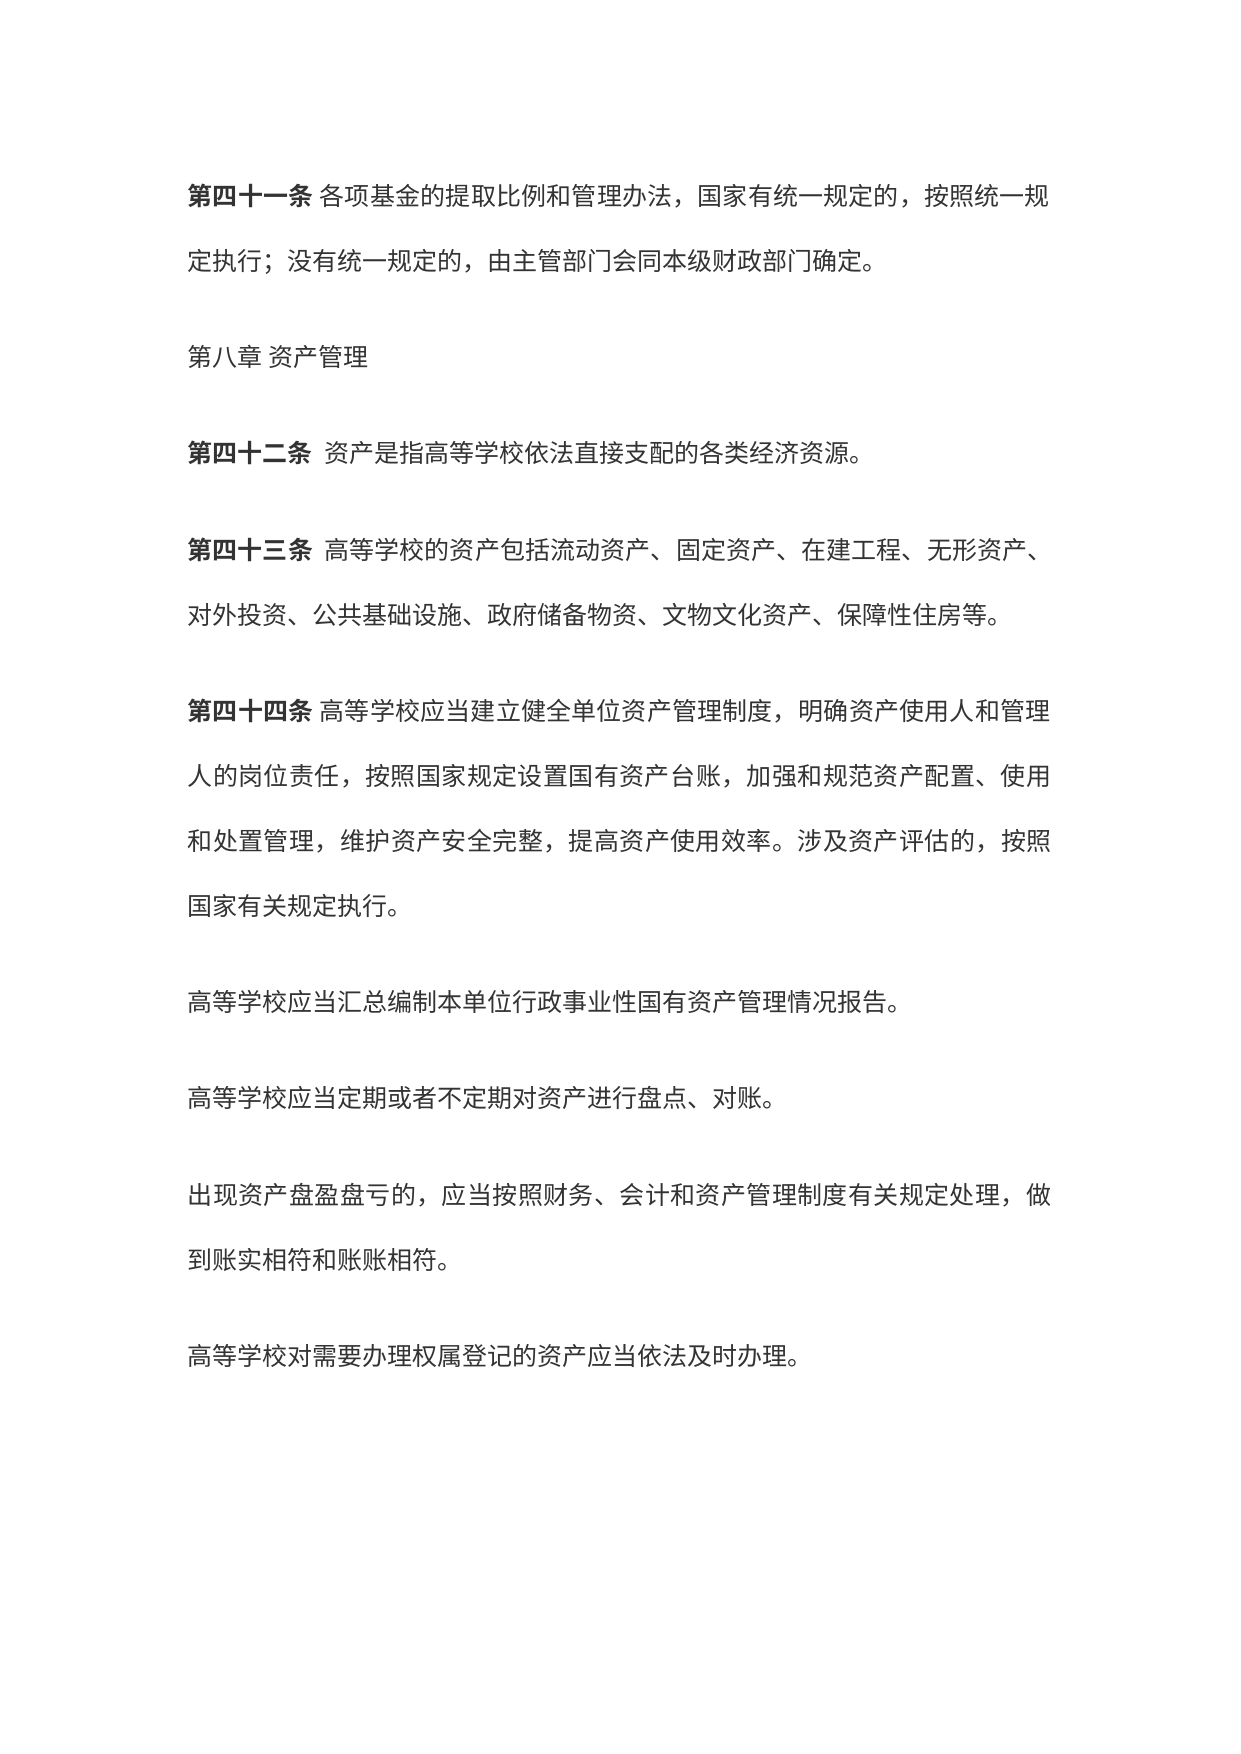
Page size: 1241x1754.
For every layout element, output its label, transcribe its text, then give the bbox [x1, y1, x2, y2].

text 第四十二条 资产是指高等学校依法直接支配的各类经济资源。 [187, 419, 1053, 484]
text 高等学校应当定期或者不定期对资产进行盘点、对账。 [187, 1064, 1053, 1129]
text 高等学校对需要办理权属登记的资产应当依法及时办理。 [187, 1322, 1053, 1387]
text 第四十三条 高等学校的资产包括流动资产、固定资产、在建工程、无形资产、对外投资、公共基础设施、政府储备物资、文物文化资产、保障性住房等。 [187, 516, 1053, 646]
text 第四十一条 各项基金的提取比例和管理办法，国家有统一规定的，按照统一规定执行；没有统一规定的，由主管部门会同本级财政部门确定。 [187, 162, 1053, 292]
text 高等学校应当汇总编制本单位行政事业性国有资产管理情况报告。 [187, 968, 1053, 1033]
text 出现资产盘盈盘亏的，应当按照财务、会计和资产管理制度有关规定处理，做到账实相符和账账相符。 [187, 1161, 1053, 1291]
text 第四十四条 高等学校应当建立健全单位资产管理制度，明确资产使用人和管理人的岗位责任，按照国家规定设置国有资产台账，加强和规范资产配置、使用和处置管理，维护资产安全完整，提高资产使用效率。涉及资产评估的，按照国家有关规定执行。 [187, 677, 1053, 937]
text 第八章 资产管理 [187, 323, 1053, 388]
